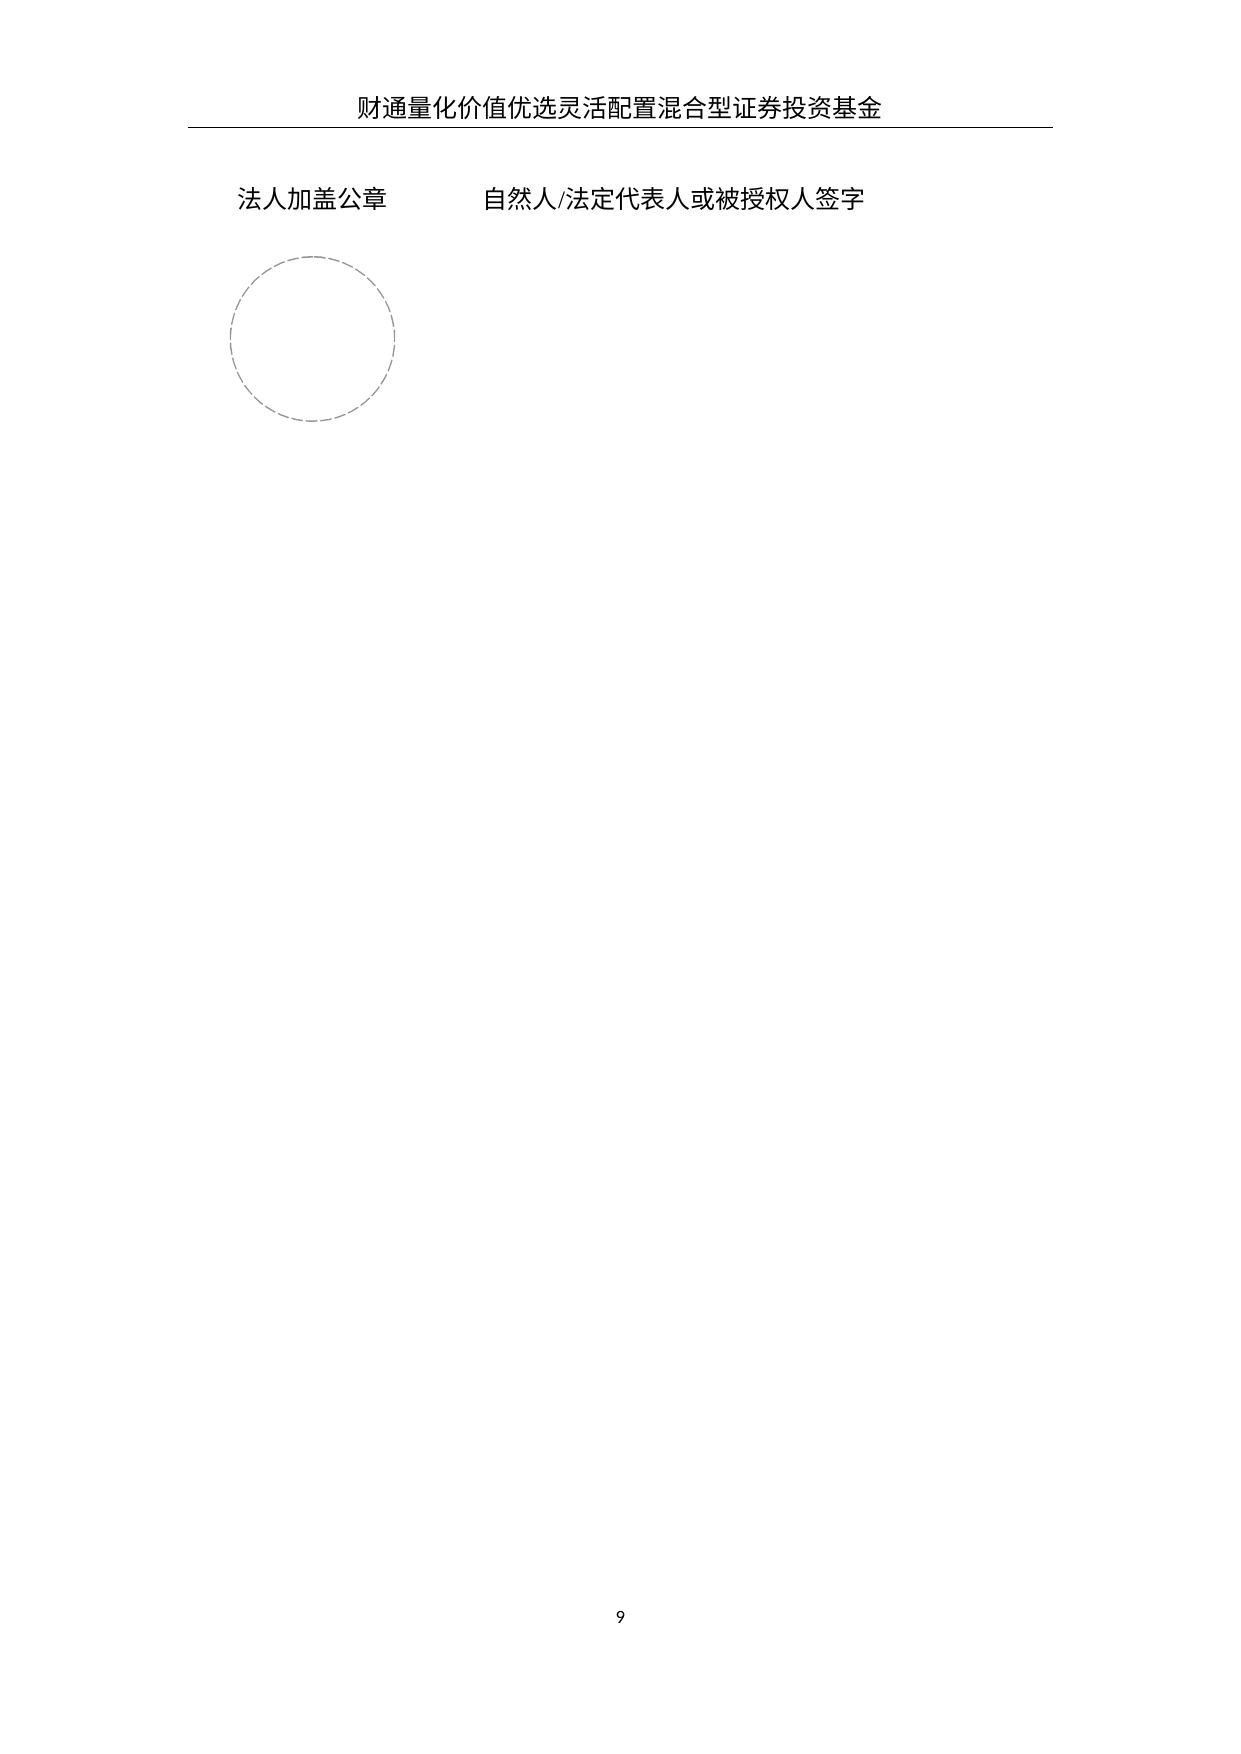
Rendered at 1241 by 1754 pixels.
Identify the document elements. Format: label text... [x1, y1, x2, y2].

text 法人加盖公章 自然人/法定代表人或被授权人签字 [187, 162, 1053, 220]
